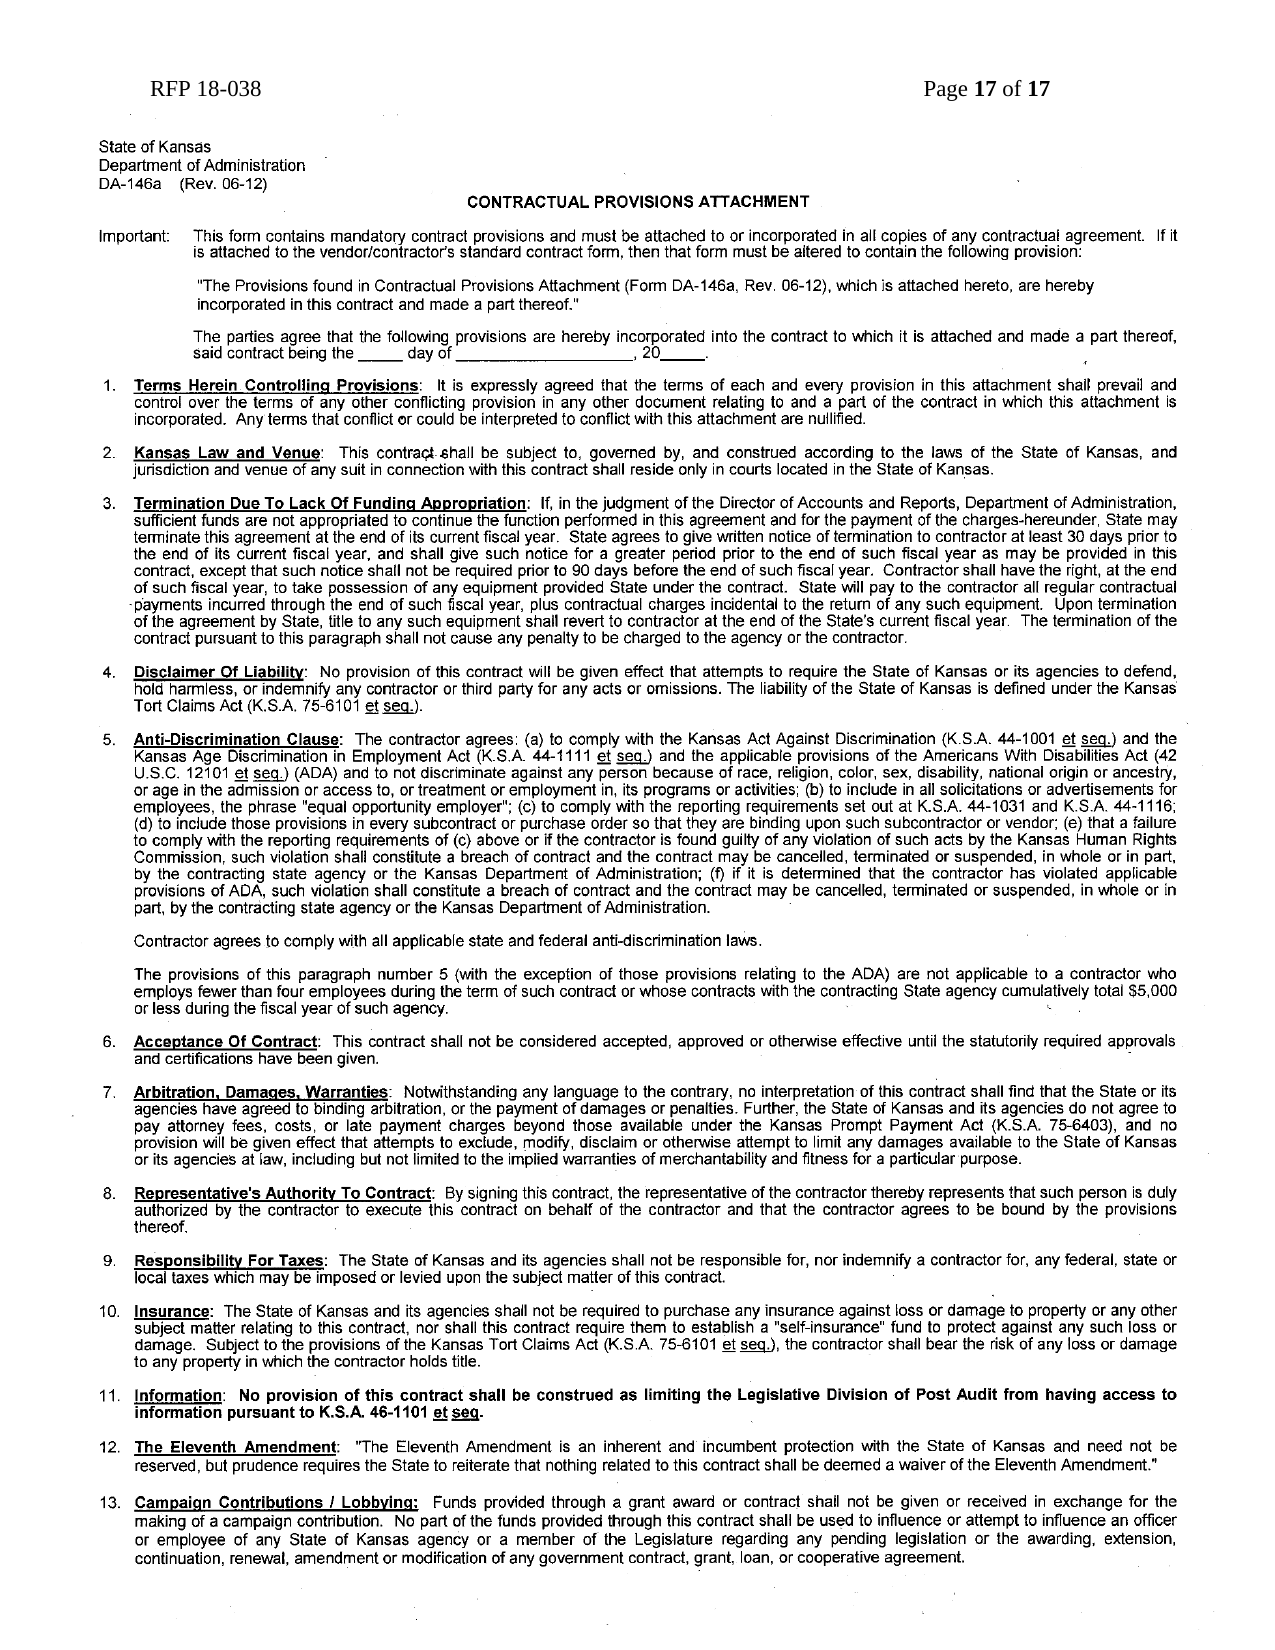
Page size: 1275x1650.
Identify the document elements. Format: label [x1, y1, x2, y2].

picture [54, 109, 1221, 1630]
